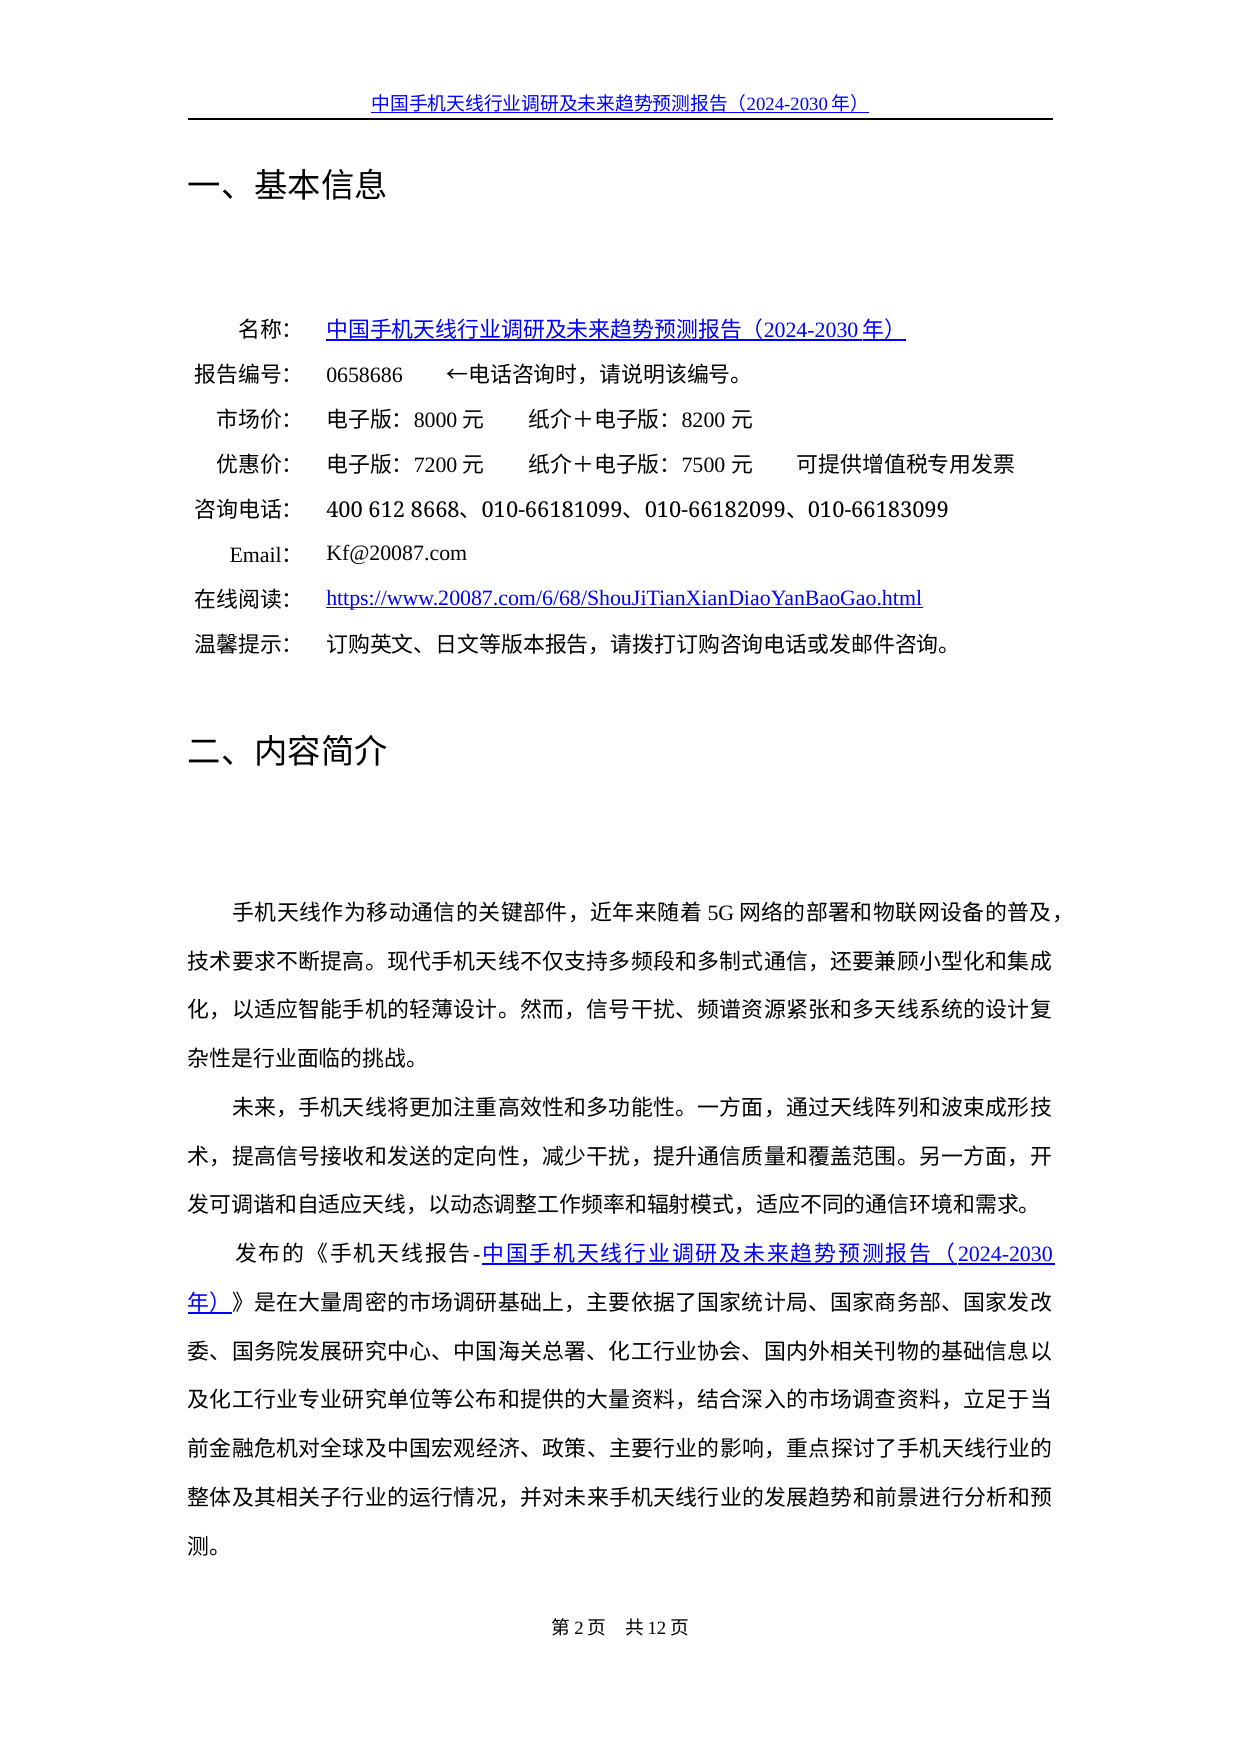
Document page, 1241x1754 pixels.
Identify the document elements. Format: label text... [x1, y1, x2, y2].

table_header 中国手机天线行业调研及未来趋势预测报告（2024-2030年） [315, 312, 1073, 357]
title 二、内容简介 [187, 717, 1053, 782]
table_cell 0658686 ←电话咨询时，请说明该编号。 [315, 357, 1073, 402]
table_cell [315, 582, 1073, 627]
table_cell 电子版：7200 元 纸介＋电子版：7500 元 可提供增值税专用发票 [315, 447, 1073, 492]
title 一、基本信息 [187, 150, 1053, 215]
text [187, 894, 1053, 1561]
table_cell 咨询电话： [167, 492, 315, 537]
table_cell 订购英文、日文等版本报告，请拨打订购咨询电话或发邮件咨询。 [315, 627, 1073, 672]
table_header 名称： [167, 312, 315, 357]
table_cell 报告编号： [167, 357, 315, 402]
table_cell Kf@20087.com [315, 537, 1073, 582]
table_cell 温馨提示： [167, 627, 315, 672]
table_cell 优惠价： [167, 447, 315, 492]
table_cell 市场价： [167, 402, 315, 447]
table_cell 电子版：8000 元 纸介＋电子版：8200 元 [315, 402, 1073, 447]
table_cell Email： [167, 537, 315, 582]
table_cell 在线阅读： [167, 582, 315, 627]
table_cell 400 612 8668、010-66181099、010-66182099、010-66183099 [315, 492, 1073, 537]
